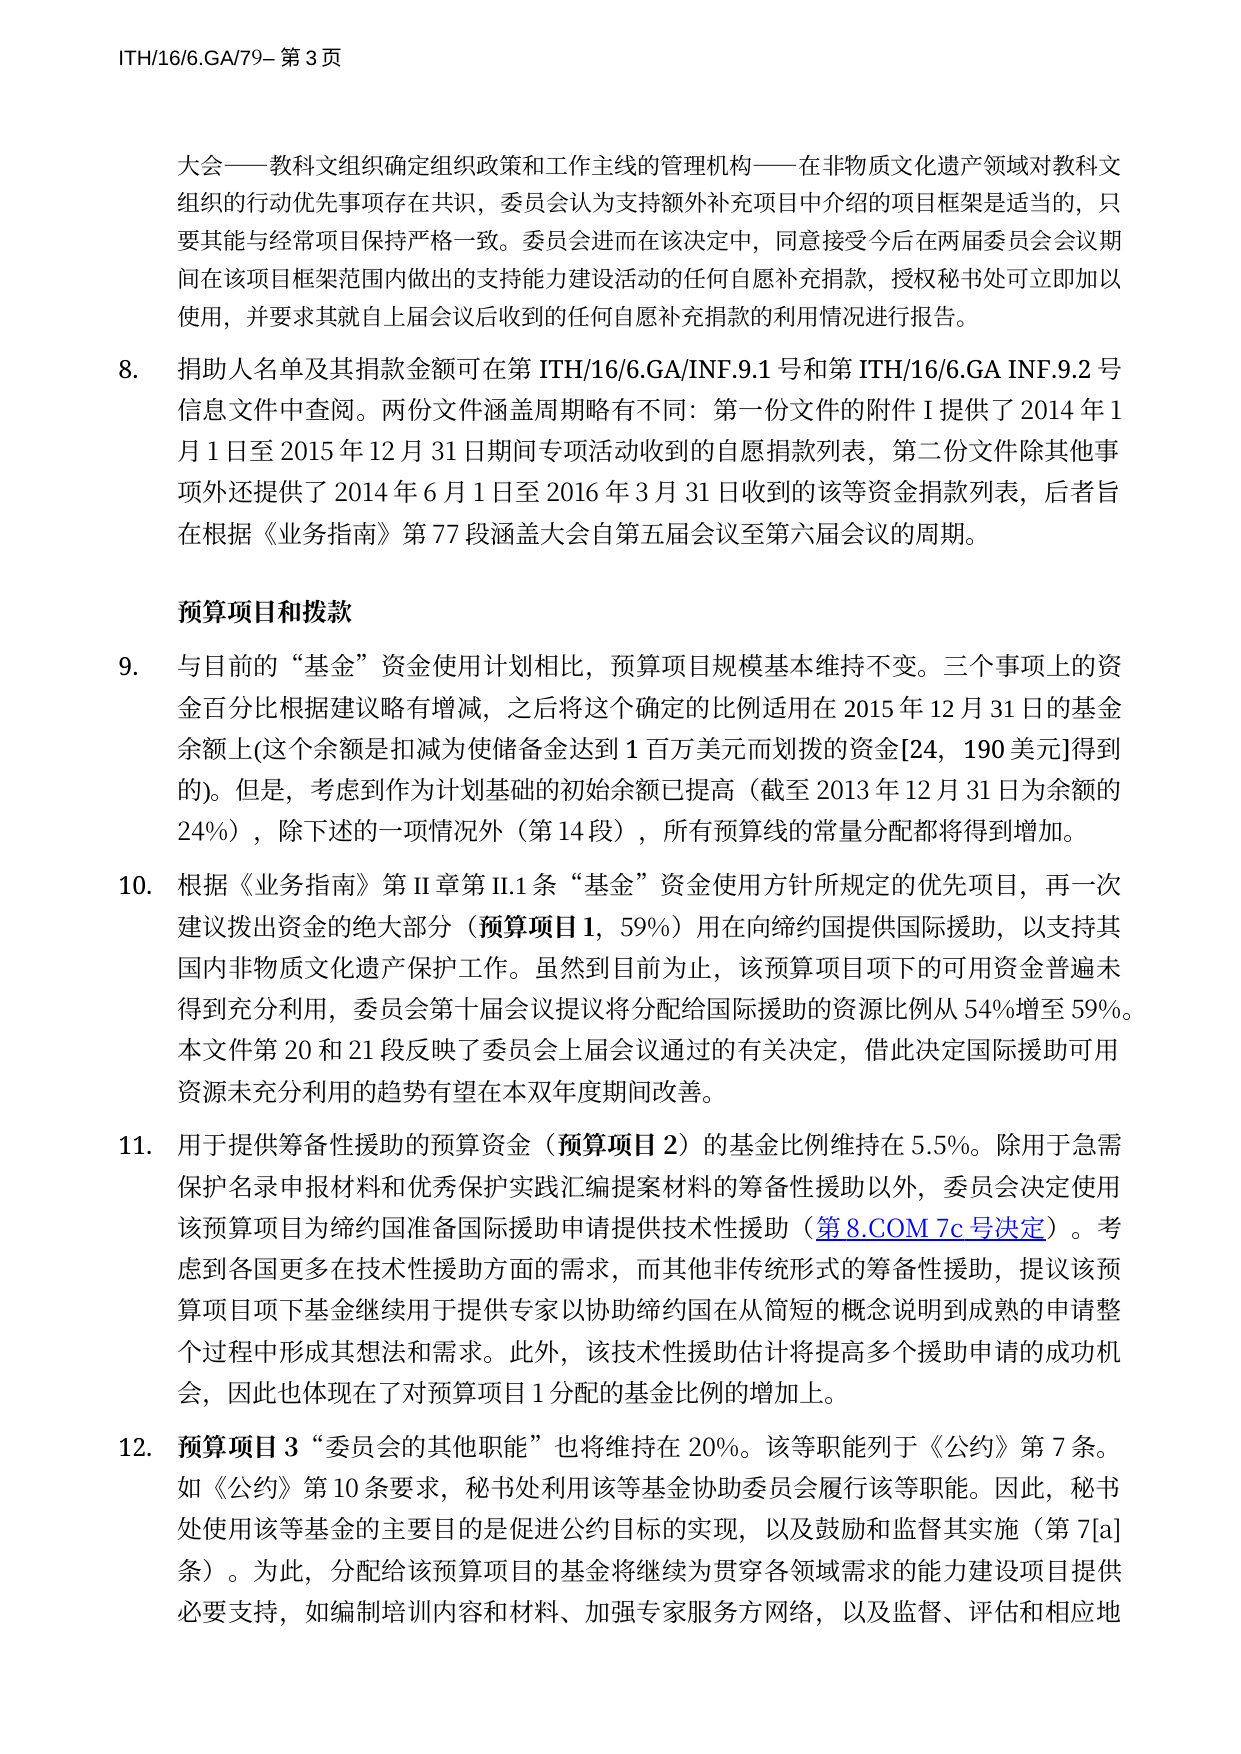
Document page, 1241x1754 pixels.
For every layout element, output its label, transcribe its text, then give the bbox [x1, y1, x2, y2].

text 与目前的“基金”资金使用计划相比，预算项目规模基本维持不变。三个事项上的资金百分比根据建议略有增减，之后将这个确定的比例适用在2015年12月31日的基金余额上(这个余额是扣减为使储备金达到1百万美元而划拨的资金[24，190美元]得到的)。但是，考虑到作为计划基础的初始余额已提高（截至2013年12月31日为余额的24%），除下述的一项情况外（第14段），所有预算线的常量分配都将得到增加。 [118, 647, 1122, 848]
text 根据《业务指南》第II章第II.1条“基金”资金使用方针所规定的优先项目，再一次建议拨出资金的绝大部分（预算项目1，59%）用在向缔约国提供国际援助，以支持其国内非物质文化遗产保护工作。虽然到目前为止，该预算项目项下的可用资金普遍未得到充分利用，委员会第十届会议提议将分配给国际援助的资源比例从54%增至59%。本文件第20和21段反映了委员会上届会议通过的有关决定，借此决定国际援助可用资源未充分利用的趋势有望在本双年度期间改善。 [118, 866, 1122, 1108]
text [118, 1427, 1122, 1628]
text 用于提供筹备性援助的预算资金（预算项目2）的基金比例维持在5.5%。除用于急需保护名录申报材料和优秀保护实践汇编提案材料的筹备性援助以外，委员会决定使用该预算项目为缔约国准备国际援助申请提供技术性援助（第8.COM 7c号决定）。考虑到各国更多在技术性援助方面的需求，而其他非传统形式的筹备性援助，提议该预算项目项下基金继续用于提供专家以协助缔约国在从简短的概念说明到成熟的申请整个过程中形成其想法和需求。此外，该技术性援助估计将提高多个援助申请的成功机会，因此也体现在了对预算项目1分配的基金比例的增加上。 [118, 1126, 1122, 1409]
text 捐助人名单及其捐款金额可在第ITH/16/6.GA/INF.9.1号和第ITH/16/6.GA INF.9.2号信息文件中查阅。两份文件涵盖周期略有不同：第一份文件的附件I提供了2014年1月1日至2015年12月31日期间专项活动收到的自愿捐款列表，第二份文件除其他事项外还提供了2014年6月1日至2016年3月31日收到的该等资金捐款列表，后者旨在根据《业务指南》第77段涵盖大会自第五届会议至第六届会议的周期。 [118, 349, 1122, 550]
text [118, 148, 1122, 332]
text 预算项目和拨款 [177, 593, 1122, 629]
